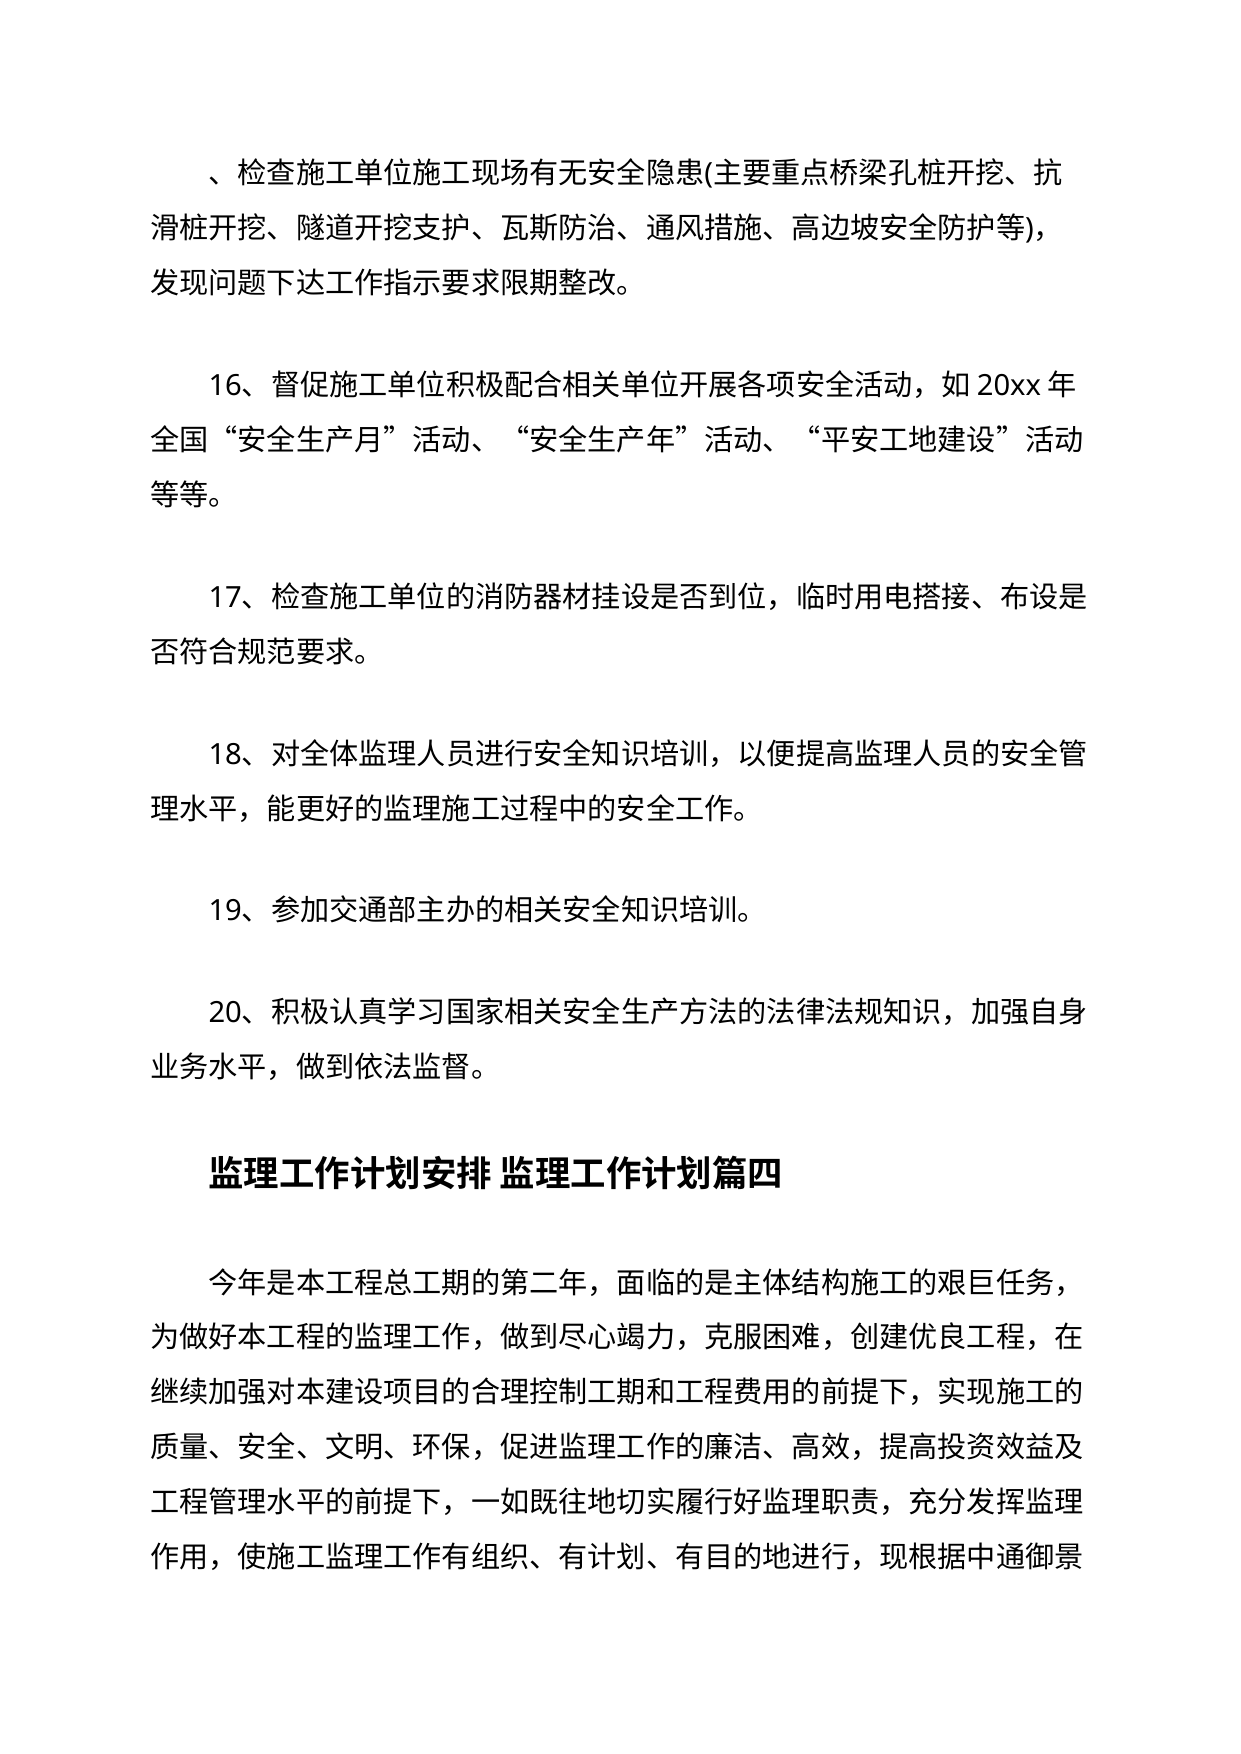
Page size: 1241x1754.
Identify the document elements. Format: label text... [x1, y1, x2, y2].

text 20、积极认真学习国家相关安全生产方法的法律法规知识，加强自身业务水平，做到依法监督。 [150, 989, 1090, 1086]
text 17、检查施工单位的消防器材挂设是否到位，临时用电搭接、布设是否符合规范要求。 [150, 573, 1090, 671]
text 19、参加交通部主办的相关安全知识培训。 [150, 887, 1090, 929]
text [150, 1259, 1090, 1576]
text 16、督促施工单位积极配合相关单位开展各项安全活动，如20xx年全国“安全生产月”活动、“安全生产年”活动、“平安工地建设”活动等等。 [150, 362, 1090, 514]
text 监理工作计划安排 监理工作计划篇四 [150, 1146, 1090, 1197]
text 、检查施工单位施工现场有无安全隐患(主要重点桥梁孔桩开挖、抗滑桩开挖、隧道开挖支护、瓦斯防治、通风措施、高边坡安全防护等)，发现问题下达工作指示要求限期整改。 [150, 150, 1090, 302]
text 18、对全体监理人员进行安全知识培训，以便提高监理人员的安全管理水平，能更好的监理施工过程中的安全工作。 [150, 730, 1090, 827]
